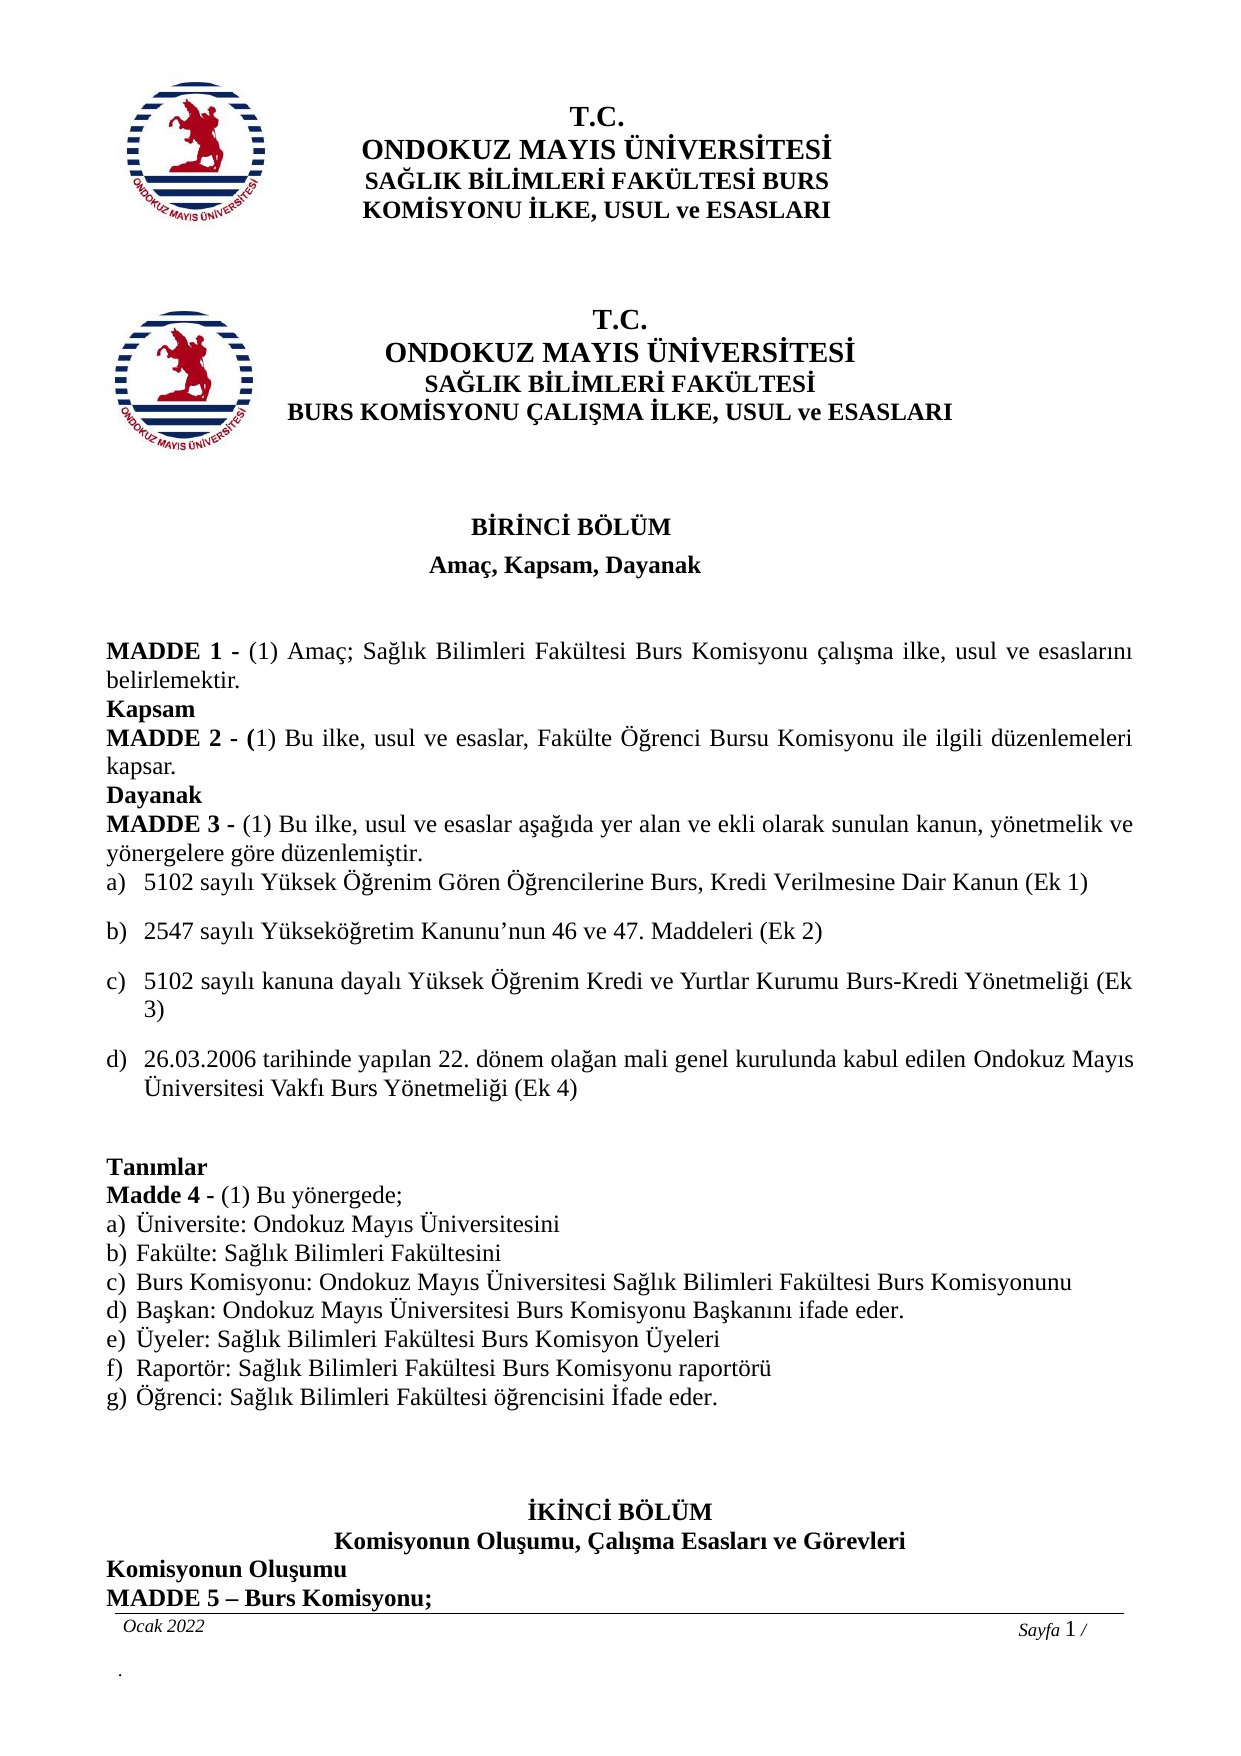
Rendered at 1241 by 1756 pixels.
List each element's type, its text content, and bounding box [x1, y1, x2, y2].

text MADDE 5 – Burs Komisyonu; [106, 1583, 1122, 1612]
text Madde 4 - (1) Bu yönergede; [106, 1180, 1134, 1209]
subtitle Tanımlar [106, 1152, 1134, 1180]
text T.C. [107, 302, 1134, 335]
text Amaç, Kapsam, Dayanak [190, 550, 759, 579]
picture [118, 73, 273, 229]
text MADDE 1 - (1) Amaç; Sağlık Bilimleri Fakültesi Burs Komisyonu çalışma ilke, usul ve esaslarını belirlemektir. [106, 636, 1134, 694]
text ONDOKUZ MAYIS ÜNİVERSİTESİ [106, 336, 1134, 369]
text Komisyonun Oluşumu, Çalışma Esasları ve Görevleri [331, 1526, 909, 1554]
list 2547 sayılı Yükseköğretim Kanunu’nun 46 ve 47. Maddeleri (Ek 2) [106, 916, 1134, 945]
list 26.03.2006 tarihinde yapılan 22. dönem olağan mali genel kurulunda kabul edilen Ondokuz Mayıs Üniversitesi Vakfı Burs Yönetmeliği (Ek 4) [106, 1044, 1134, 1102]
text MADDE 3 - (1) Bu ilke, usul ve esaslar aşağıda yer alan ve ekli olarak sunulan kanun, yönetmelik ve yönergelere göre düzenlemiştir. [106, 809, 1134, 867]
list 5102 sayılı kanuna dayalı Yüksek Öğrenim Kredi ve Yurtlar Kurumu Burs-Kredi Yönetmeliği (Ek 3) [106, 966, 1134, 1023]
list Burs Komisyonu: Ondokuz Mayıs Üniversitesi Sağlık Bilimleri Fakültesi Burs Komisyonunu [106, 1267, 1134, 1295]
picture [106, 302, 261, 336]
subtitle Kapsam [106, 694, 1134, 723]
list Başkan: Ondokuz Mayıs Üniversitesi Burs Komisyonu Başkanını ifade eder. [106, 1295, 1134, 1324]
list 5102 sayılı Yüksek Öğrenim Gören Öğrencilerine Burs, Kredi Verilmesine Dair Kanun (Ek 1) [106, 867, 1134, 895]
text SAĞLIK BİLİMLERİ FAKÜLTESİ [106, 369, 1134, 398]
list Fakülte: Sağlık Bilimleri Fakültesini [106, 1238, 706, 1267]
text BİRİNCİ BÖLÜM [190, 512, 759, 541]
text Komisyonun Oluşumu [106, 1554, 1122, 1583]
subtitle İKİNCİ BÖLÜM [331, 1497, 909, 1526]
list Öğrenci: Sağlık Bilimleri Fakültesi öğrencisini İfade eder. [106, 1382, 1134, 1410]
text MADDE 2 - (1) Bu ilke, usul ve esaslar, Fakülte Öğrenci Bursu Komisyonu ile ilgili düzenlemeleri kapsar. [106, 723, 1134, 780]
list Üniversite: Ondokuz Mayıs Üniversitesini [106, 1209, 706, 1238]
list Raportör: Sağlık Bilimleri Fakültesi Burs Komisyonu raportörü [106, 1353, 1134, 1382]
subtitle Dayanak [106, 780, 1134, 809]
picture [106, 426, 261, 458]
list Üyeler: Sağlık Bilimleri Fakültesi Burs Komisyon Üyeleri [106, 1324, 1134, 1353]
text BURS KOMİSYONU ÇALIŞMA İLKE, USUL ve ESASLARI [106, 398, 1134, 426]
